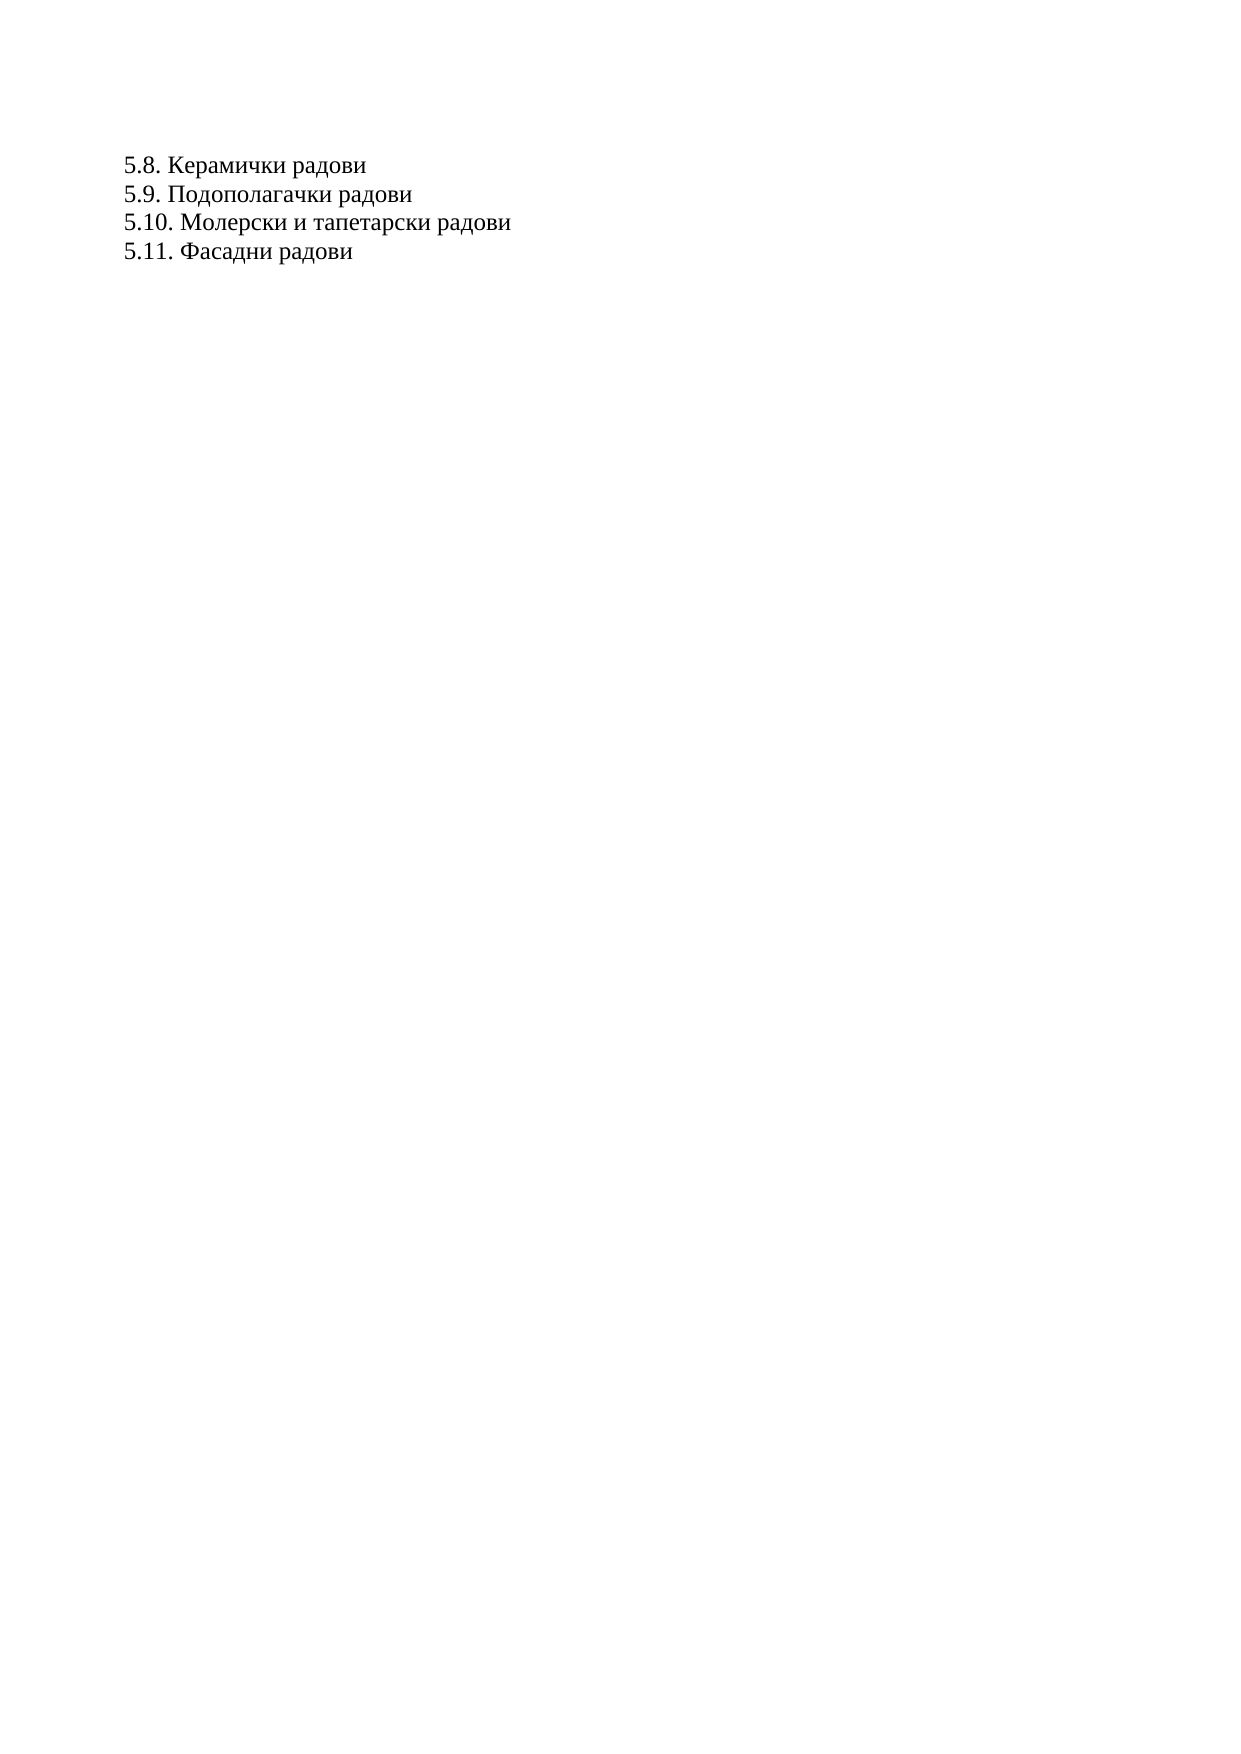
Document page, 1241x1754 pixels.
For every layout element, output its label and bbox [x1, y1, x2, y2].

table_cell [113, 150, 1128, 265]
